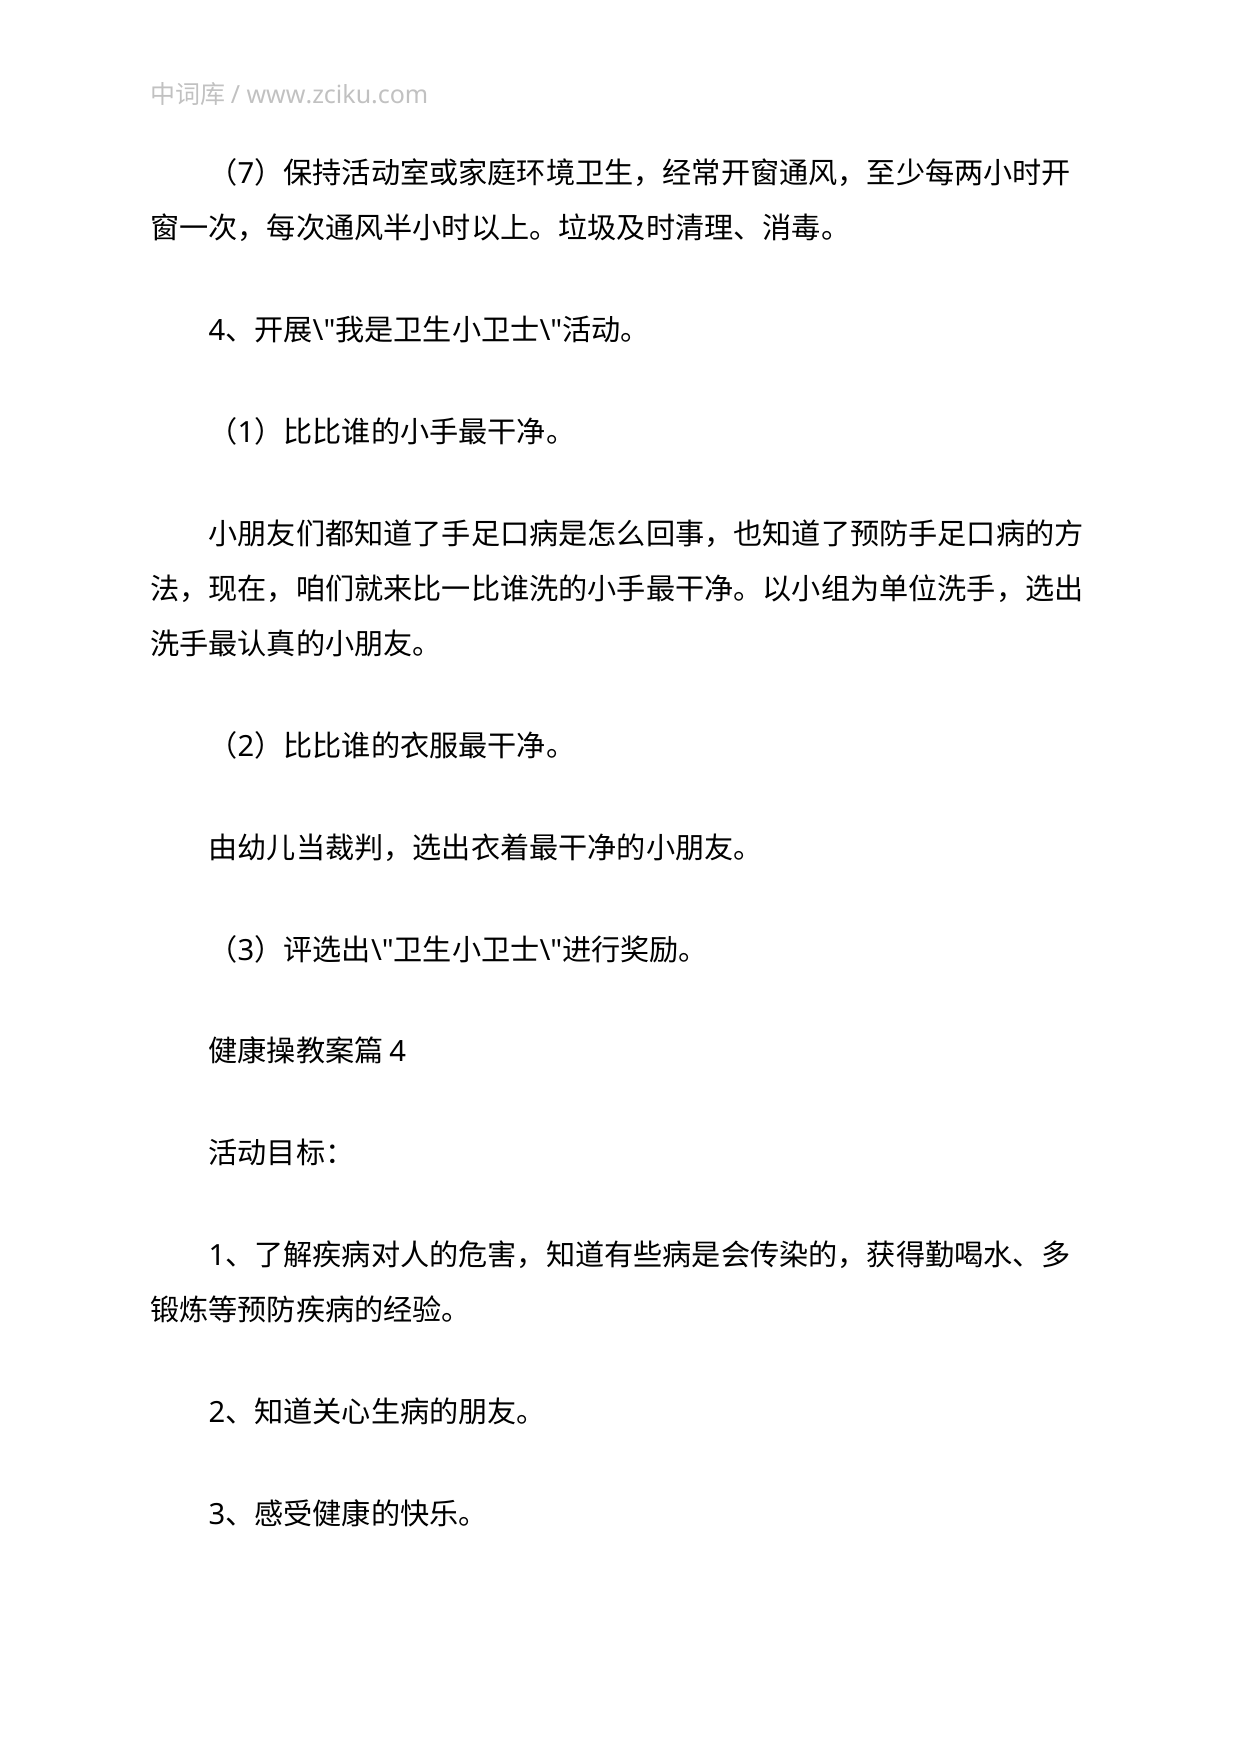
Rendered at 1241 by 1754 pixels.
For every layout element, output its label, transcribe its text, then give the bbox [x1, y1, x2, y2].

text （1）比比谁的小手最干净。 [150, 409, 1090, 451]
text （7）保持活动室或家庭环境卫生，经常开窗通风，至少每两小时开窗一次，每次通风半小时以上。垃圾及时清理、消毒。 [150, 150, 1090, 247]
text （2）比比谁的衣服最干净。 [150, 722, 1090, 765]
text 活动目标： [150, 1130, 1090, 1172]
text 健康操教案篇4 [150, 1028, 1090, 1070]
text 由幼儿当裁判，选出衣着最干净的小朋友。 [150, 824, 1090, 867]
text 3、感受健康的快乐。 [150, 1491, 1090, 1533]
text （3）评选出\"卫生小卫士\"进行奖励。 [150, 926, 1090, 968]
text 1、了解疾病对人的危害，知道有些病是会传染的，获得勤喝水、多锻炼等预防疾病的经验。 [150, 1232, 1090, 1329]
text 小朋友们都知道了手足口病是怎么回事，也知道了预防手足口病的方法，现在，咱们就来比一比谁洗的小手最干净。以小组为单位洗手，选出洗手最认真的小朋友。 [150, 511, 1090, 663]
text 4、开展\"我是卫生小卫士\"活动。 [150, 307, 1090, 349]
text 2、知道关心生病的朋友。 [150, 1388, 1090, 1431]
